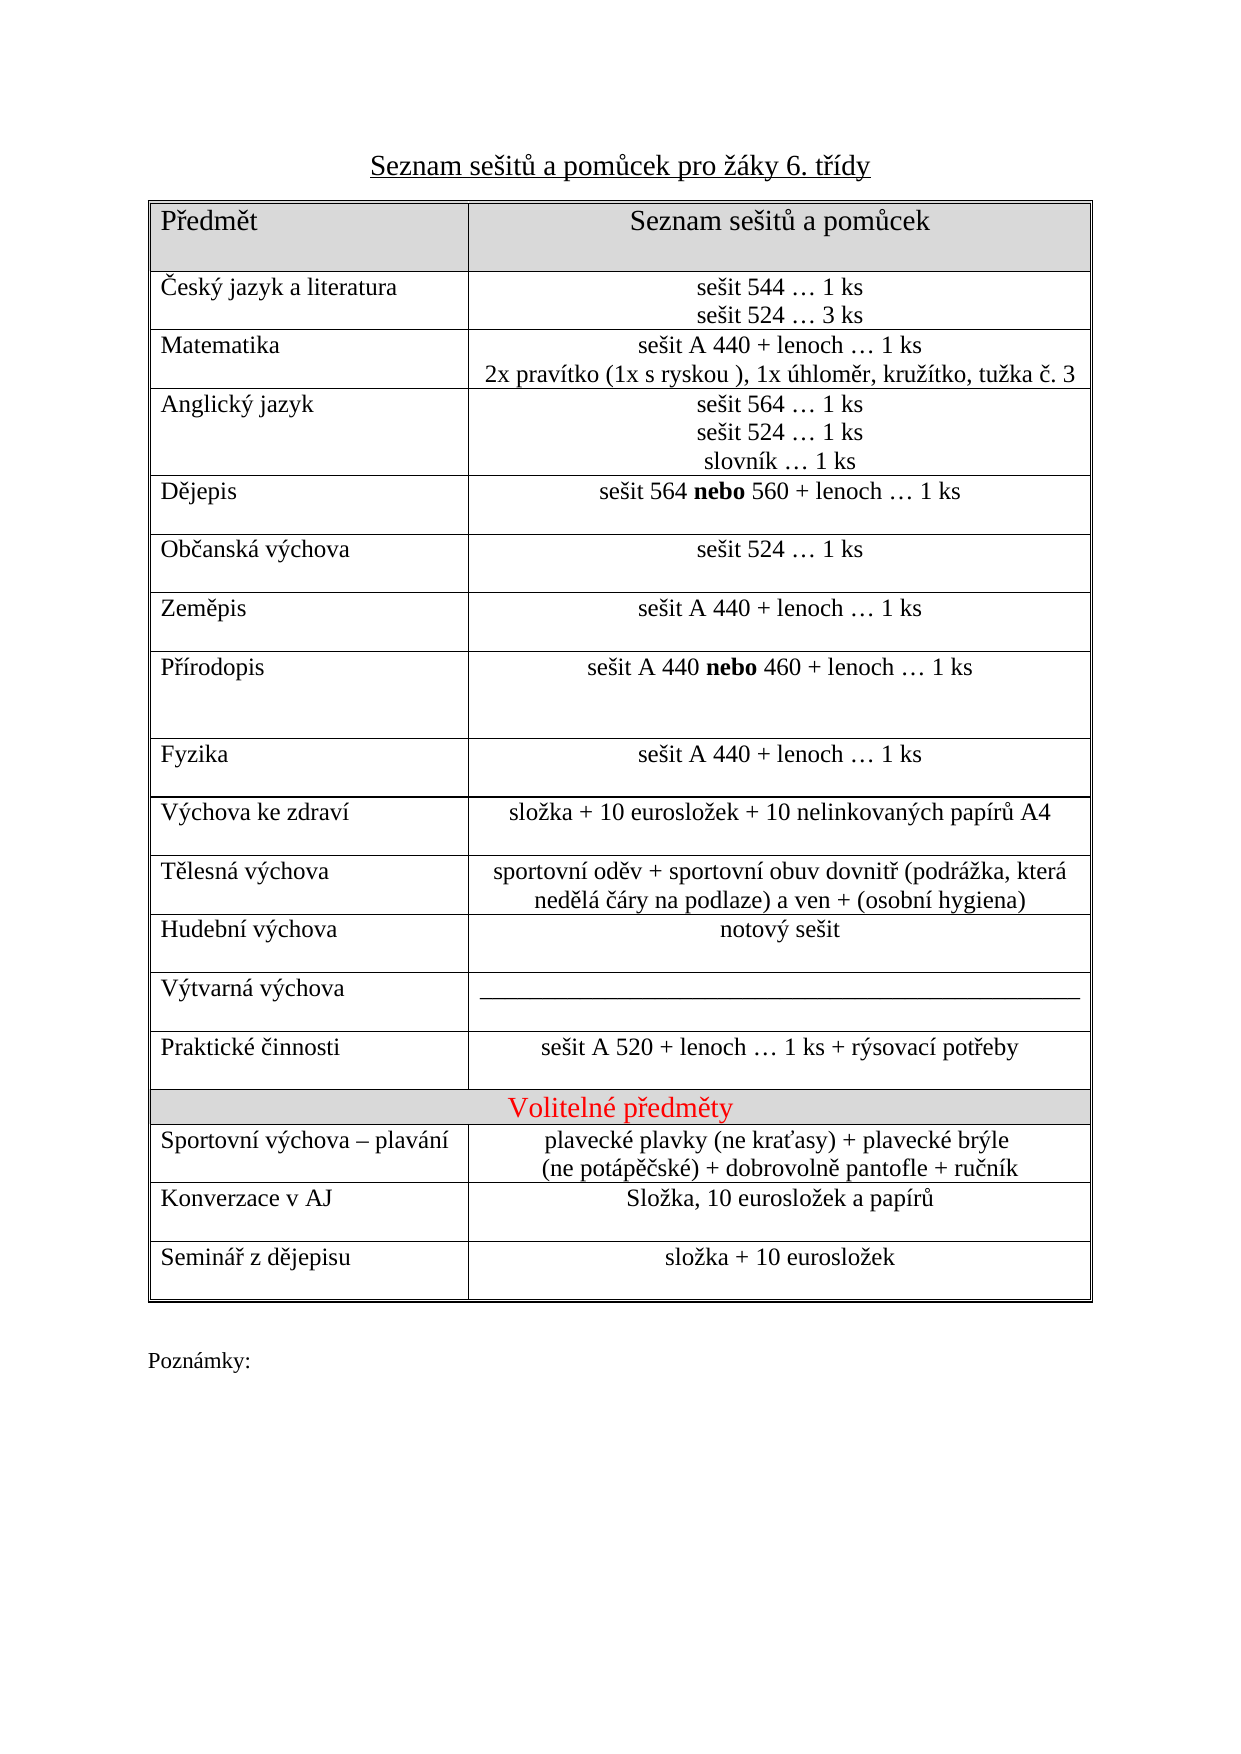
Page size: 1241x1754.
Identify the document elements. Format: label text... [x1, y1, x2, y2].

table_cell Tělesná výchova [151, 856, 468, 913]
table_cell Konverzace v AJ [151, 1183, 468, 1241]
text Seznam sešitů a pomůcek pro žáky 6. třídy [148, 148, 1093, 181]
table_cell Anglický jazyk [151, 389, 468, 475]
table_cell sešit 564 nebo 560 + lenoch … 1 ks [469, 476, 1090, 533]
table_cell Matematika [151, 330, 468, 388]
table_cell Dějepis [151, 476, 468, 533]
table_cell složka + 10 eurosložek + 10 nelinkovaných papírů A4 [469, 798, 1090, 855]
table_cell Výtvarná výchova [151, 973, 468, 1031]
table_cell sešit 564 … 1 ks sešit 524 … 1 ks slovník … 1 ks [469, 389, 1090, 475]
table_cell notový sešit [469, 915, 1090, 972]
table_cell složka + 10 eurosložek [469, 1242, 1090, 1299]
table_header Seznam sešitů a pomůcek [469, 204, 1090, 271]
table_cell Český jazyk a literatura [151, 272, 468, 329]
table_cell Přírodopis [151, 652, 468, 738]
table_cell sešit 524 … 1 ks [469, 535, 1090, 592]
table_cell Občanská výchova [151, 535, 468, 592]
table_cell Výchova ke zdraví [151, 798, 468, 855]
table_cell Zeměpis [151, 593, 468, 651]
table_cell plavecké plavky (ne kraťasy) + plavecké brýle (ne potápěčské) + dobrovolně pantofle + ručník [469, 1125, 1090, 1182]
table_cell Volitelné předměty [151, 1090, 1090, 1124]
table_cell sešit 544 … 1 ks sešit 524 … 3 ks [469, 272, 1090, 329]
text Poznámky: [148, 1348, 1093, 1374]
table_cell sportovní oděv + sportovní obuv dovnitř (podrážka, která nedělá čáry na podlaze) a ven + (osobní hygiena) [469, 856, 1090, 913]
table_cell Fyzika [151, 739, 468, 796]
table_cell Hudební výchova [151, 915, 468, 972]
table_cell sešit A 440 + lenoch … 1 ks [469, 593, 1090, 651]
table_cell sešit A 440 + lenoch … 1 ks [469, 739, 1090, 796]
table_cell sešit A 520 + lenoch … 1 ks + rýsovací potřeby [469, 1032, 1090, 1089]
table_cell Praktické činnosti [151, 1032, 468, 1089]
table_cell Složka, 10 eurosložek a papírů [469, 1183, 1090, 1241]
table_cell sešit A 440 nebo 460 + lenoch … 1 ks [469, 652, 1090, 738]
table_header Předmět [151, 204, 468, 271]
table_cell Seminář z dějepisu [151, 1242, 468, 1299]
table_cell Sportovní výchova – plavání [151, 1125, 468, 1182]
table_cell sešit A 440 + lenoch … 1 ks 2x pravítko (1x s ryskou ), 1x úhloměr, kružítko, tužka č. 3 [469, 330, 1090, 388]
table_cell ________________________________________________ [469, 973, 1090, 1031]
